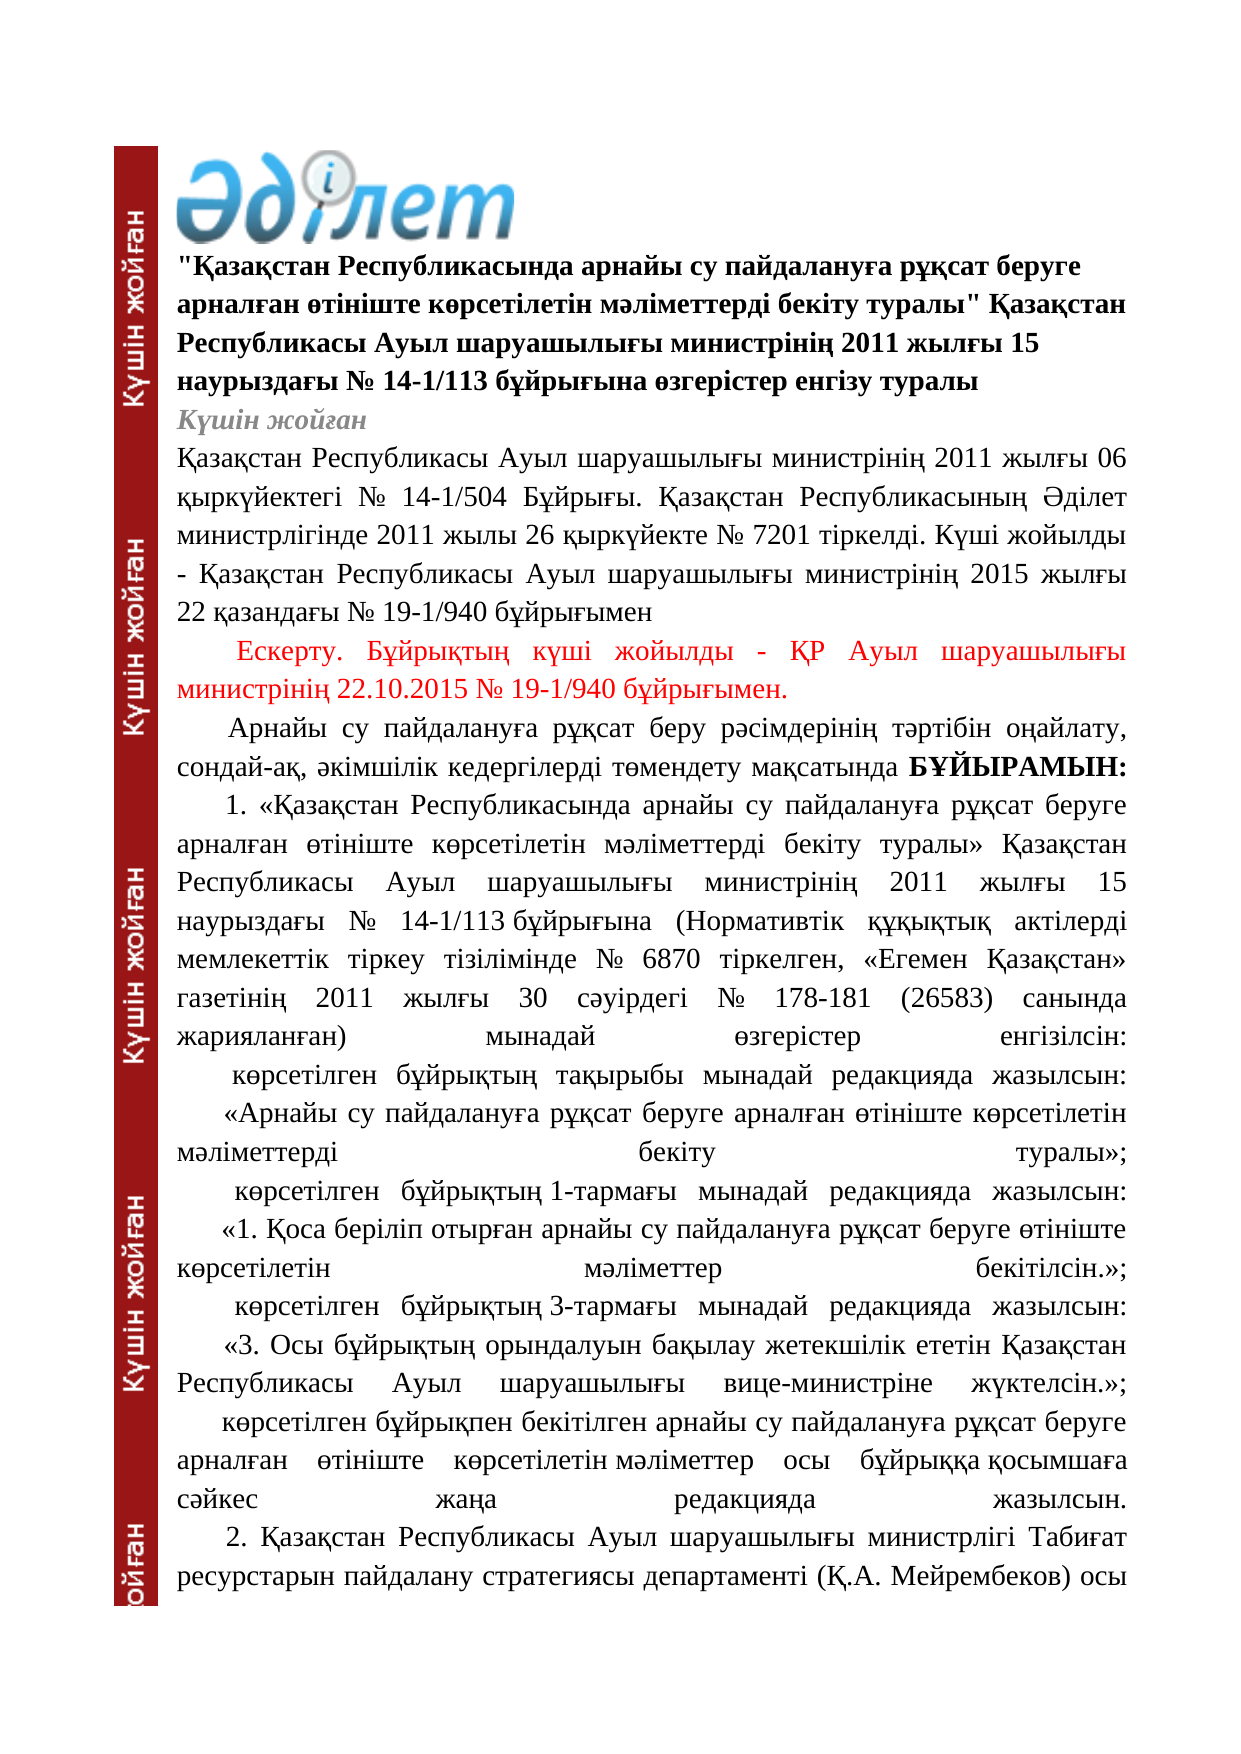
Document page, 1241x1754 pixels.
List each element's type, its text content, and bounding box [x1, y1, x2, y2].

text Қазақстан Республикасы Ауыл шаруашылығы министрінің 2011 жылғы 06 қыркүйектегі № 14-1/504 Бұйрығы. Қазақстан Республикасының Әділет министрлігінде 2011 жылы 26 қыркүйекте № 7201 тіркелді. Күші жойылды - Қазақстан Республикасы Ауыл шаруашылығы министрінің 2015 жылғы 22 қазандағы № 19-1/940 бұйрығымен [112, 440, 1128, 628]
picture [114, 397, 158, 402]
text "Қазақстан Республикасында арнайы су пайдалануға рұқсат беруге арналған өтініште көрсетілетін мәліметтерді бекіту туралы" Қазақстан Республикасы Ауыл шаруашылығы министрінің 2011 жылғы 15 наурыздағы № 14-1/113 бұйрығына өзгерістер енгізу туралы [112, 248, 1128, 397]
picture [114, 435, 158, 440]
text Күшін жойған [112, 402, 1128, 435]
picture [176, 150, 515, 244]
picture [114, 705, 158, 710]
picture [114, 1592, 158, 1606]
text Ескерту. Бұйрықтың күші жойылды - ҚР Ауыл шаруашылығы министрінің 22.10.2015 № 19-1/940 бұйрығымен. [112, 633, 1128, 705]
picture [114, 146, 158, 248]
picture [114, 628, 158, 633]
